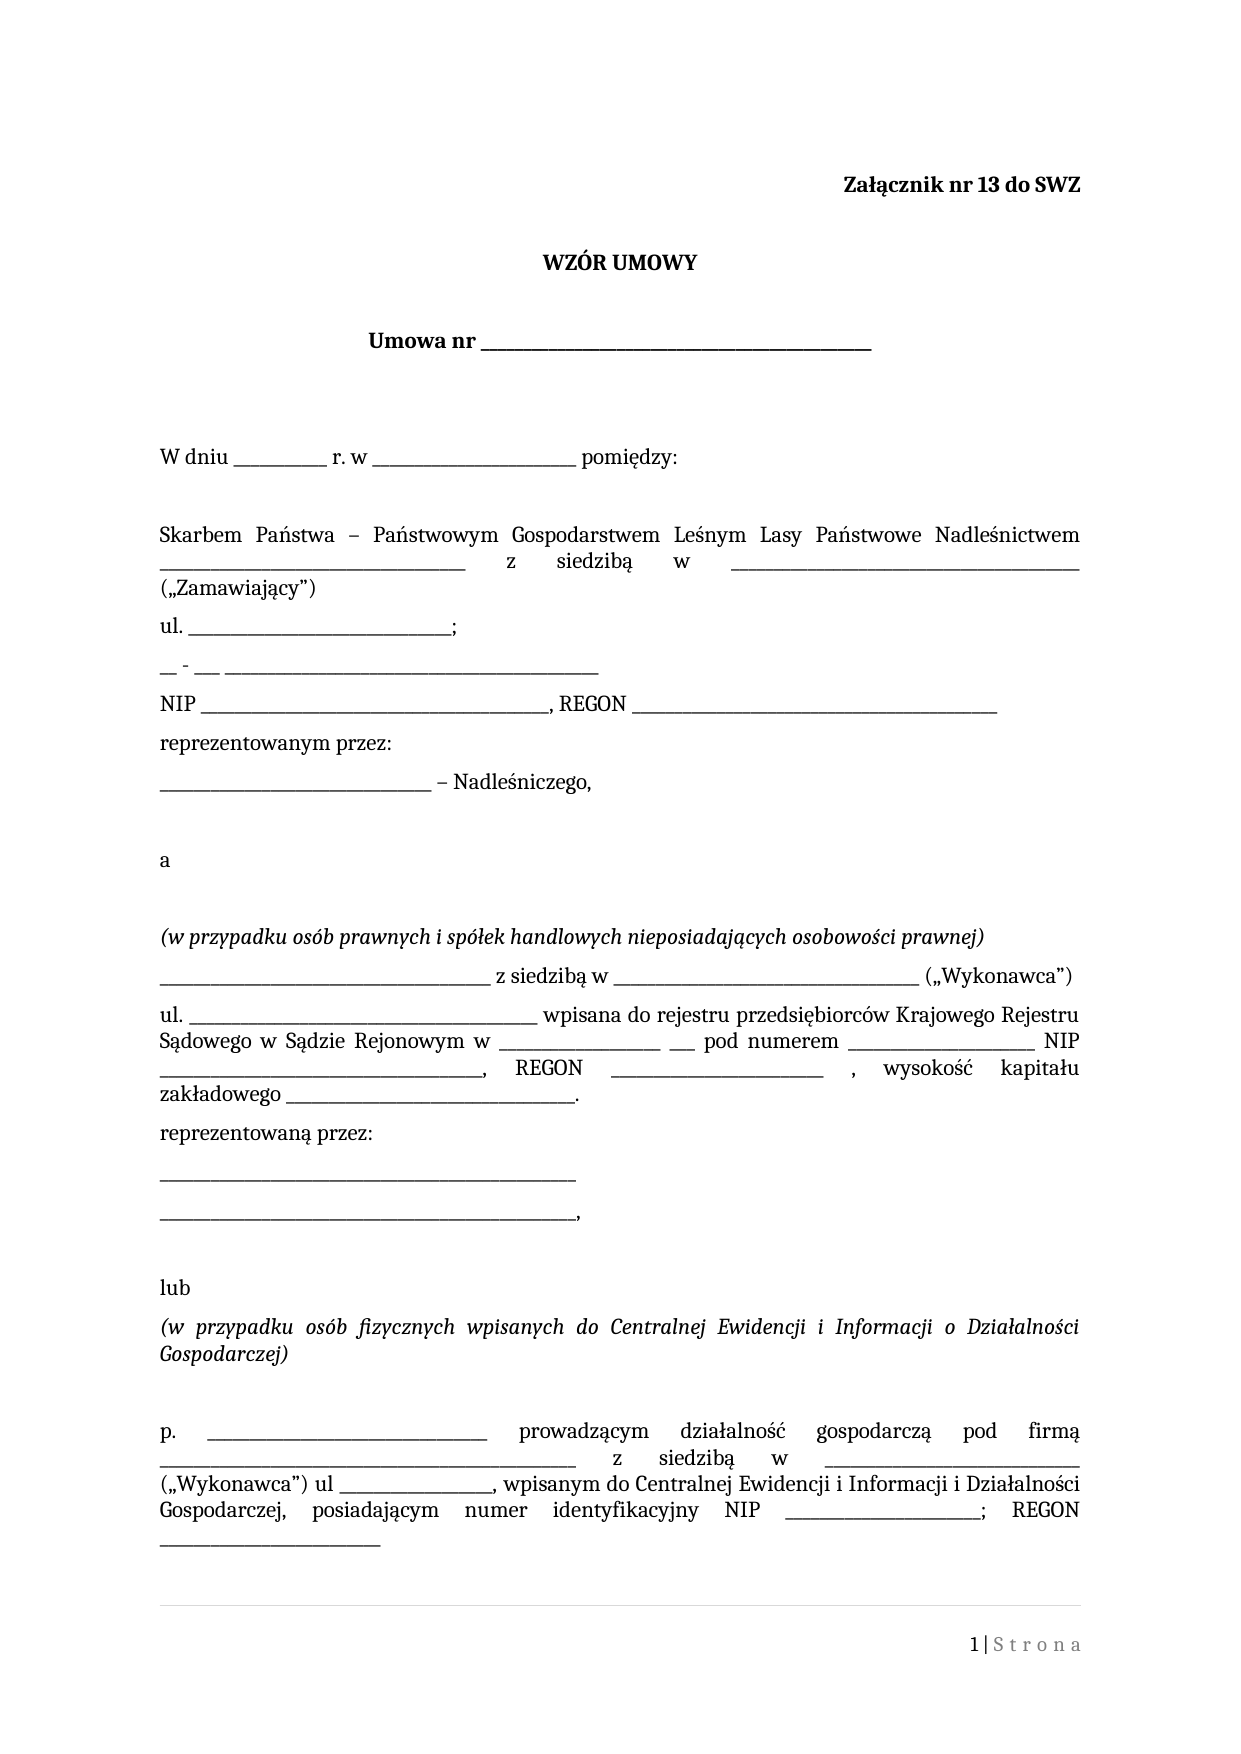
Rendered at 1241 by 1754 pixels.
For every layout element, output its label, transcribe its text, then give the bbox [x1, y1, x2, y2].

text reprezentowanym przez: [159, 730, 1081, 756]
text NIP _________________________________________, REGON ___________________________________________ [159, 691, 1081, 717]
text W dniu ___________ r. w ________________________ pomiędzy: [159, 444, 1081, 470]
text a [159, 846, 1081, 873]
text lub [159, 1275, 1081, 1301]
text Skarbem Państwa – Państwowym Gospodarstwem Leśnym Lasy Państwowe Nadleśnictwem ____________________________________ z siedzibą w _________________________________________ („Zamawiający”) [159, 522, 1081, 601]
text ul. _________________________________________ wpisana do rejestru przedsiębiorców Krajowego Rejestru Sądowego w Sądzie Rejonowym w ___________________ ___ pod numerem ______________________ NIP ______________________________________, REGON _________________________ , wysokość kapitału zakładowego __________________________________. [159, 1002, 1081, 1107]
text (w przypadku osób fizycznych wpisanych do Centralnej Ewidencji i Informacji o Działalności Gospodarczej) [159, 1314, 1081, 1367]
text __ - ___ ____________________________________________ [159, 652, 1081, 678]
text _________________________________________________, [159, 1197, 1081, 1224]
text ul. _______________________________; [159, 613, 1081, 639]
text ________________________________ – Nadleśniczego, [159, 769, 1081, 795]
text Umowa nr ______________________________________________ [159, 327, 1081, 354]
text _______________________________________ z siedzibą w ____________________________________ („Wykonawca”) [159, 963, 1081, 989]
text reprezentowaną przez: [159, 1120, 1081, 1146]
text (w przypadku osób prawnych i spółek handlowych nieposiadających osobowości prawnej) [159, 924, 1081, 950]
text WZÓR UMOWY [159, 250, 1081, 276]
text _________________________________________________ [159, 1158, 1081, 1185]
text p. _________________________________ prowadzącym działalność gospodarczą pod firmą _________________________________________________ z siedzibą w ______________________________ („Wykonawca”) ul __________________, wpisanym do Centralnej Ewidencji i Informacji i Działalności Gospodarczej, posiadającym numer identyfikacyjny NIP _______________________; REGON __________________________ [159, 1418, 1081, 1550]
text Załącznik nr 13 do SWZ [159, 172, 1081, 198]
